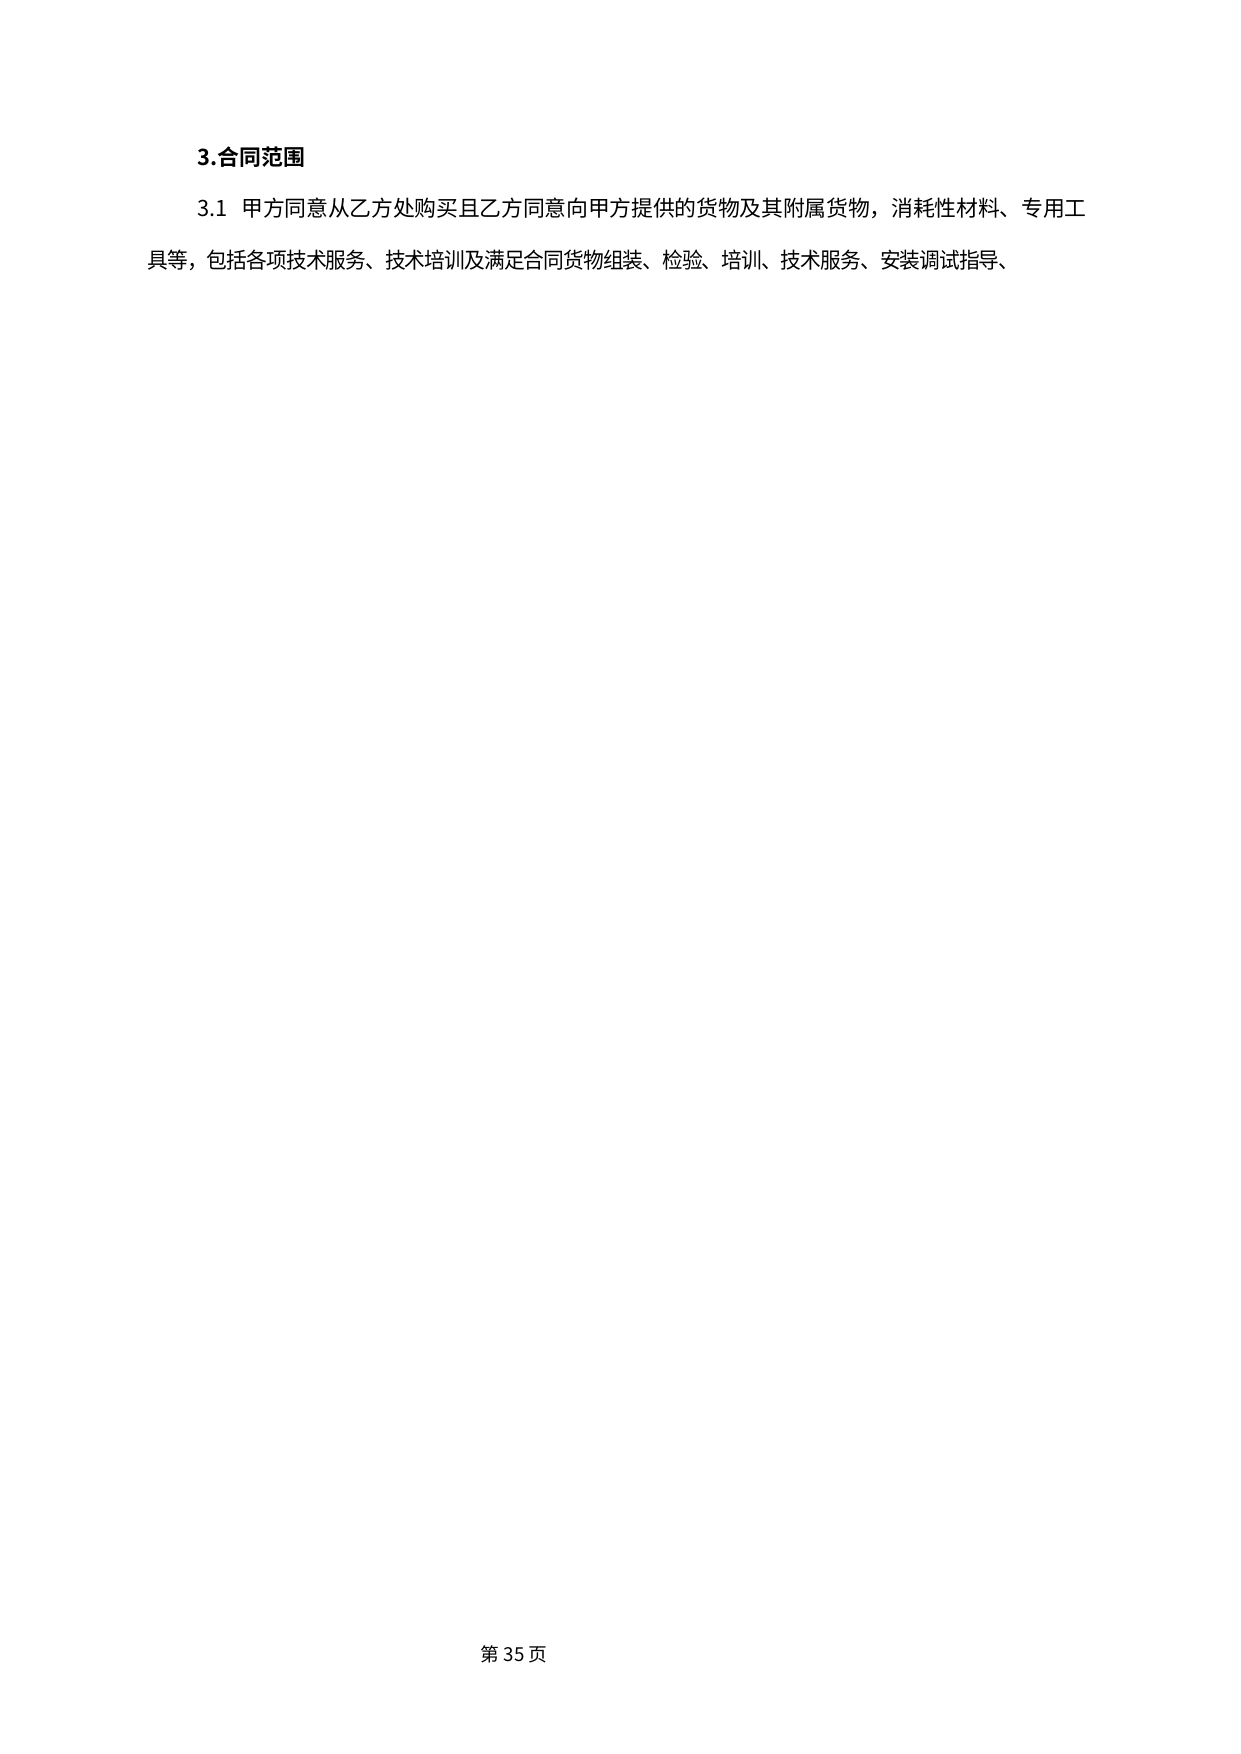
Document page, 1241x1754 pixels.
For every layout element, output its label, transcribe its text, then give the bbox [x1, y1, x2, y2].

list 甲方同意从乙方处购买且乙方同意向甲方提供的货物及其附属货物，消耗性材料、专用工具等，包括各项技术服务、技术培训及满足合同货物组装、检验、培训、技术服务、安装调试指导、 [147, 191, 1104, 274]
list 3.合同范围 [197, 139, 963, 171]
